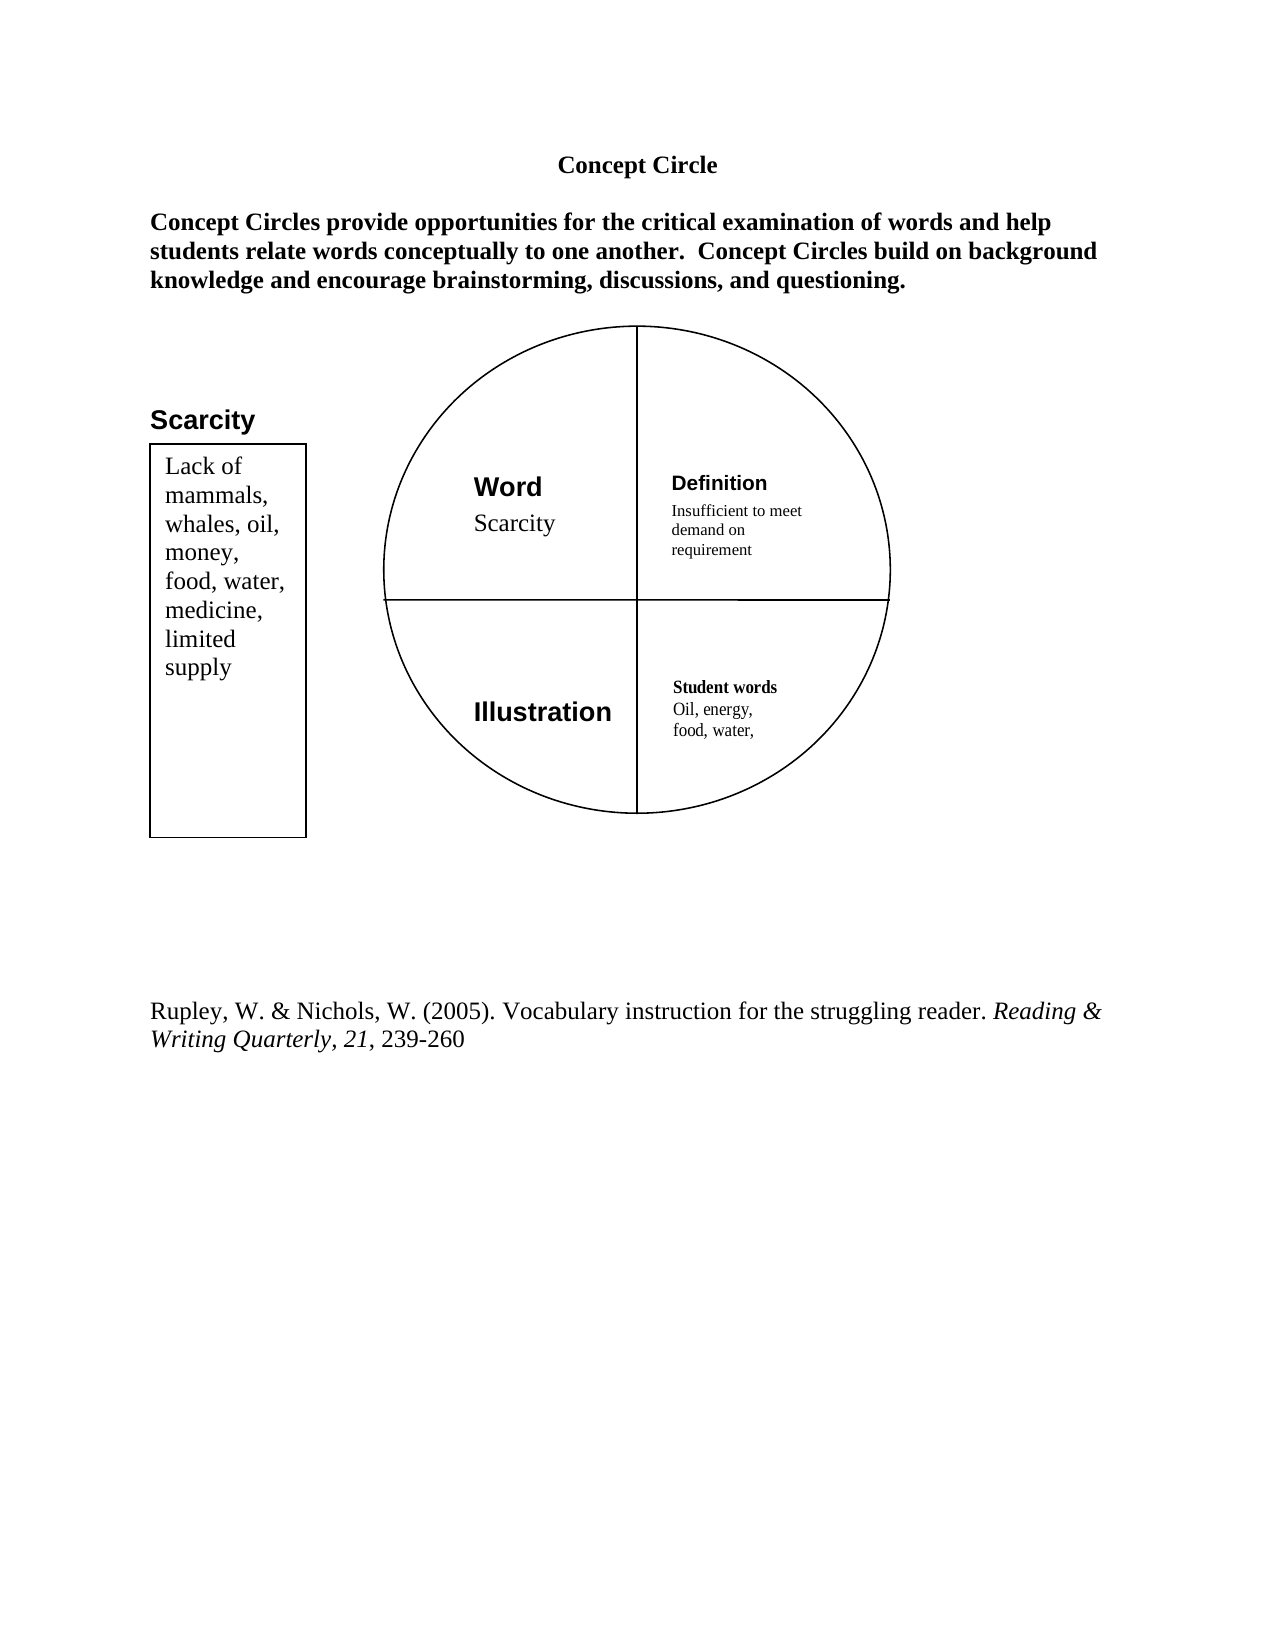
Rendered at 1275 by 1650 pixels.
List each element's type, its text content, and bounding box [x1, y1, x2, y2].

subtitle Scarcity [825, 404, 1125, 435]
subtitle Scarcity [150, 404, 449, 435]
text Rupley, W. & Nichols, W. (2005). Vocabulary instruction for the struggling reader. Reading & Writing Quarterly, 21, 239-260 [150, 996, 1125, 1053]
text Concept Circle [150, 150, 1125, 179]
text Concept Circles provide opportunities for the critical examination of words and help students relate words conceptually to one another. Concept Circles build on background knowledge and encourage brainstorming, discussions, and questioning. [150, 207, 1125, 294]
